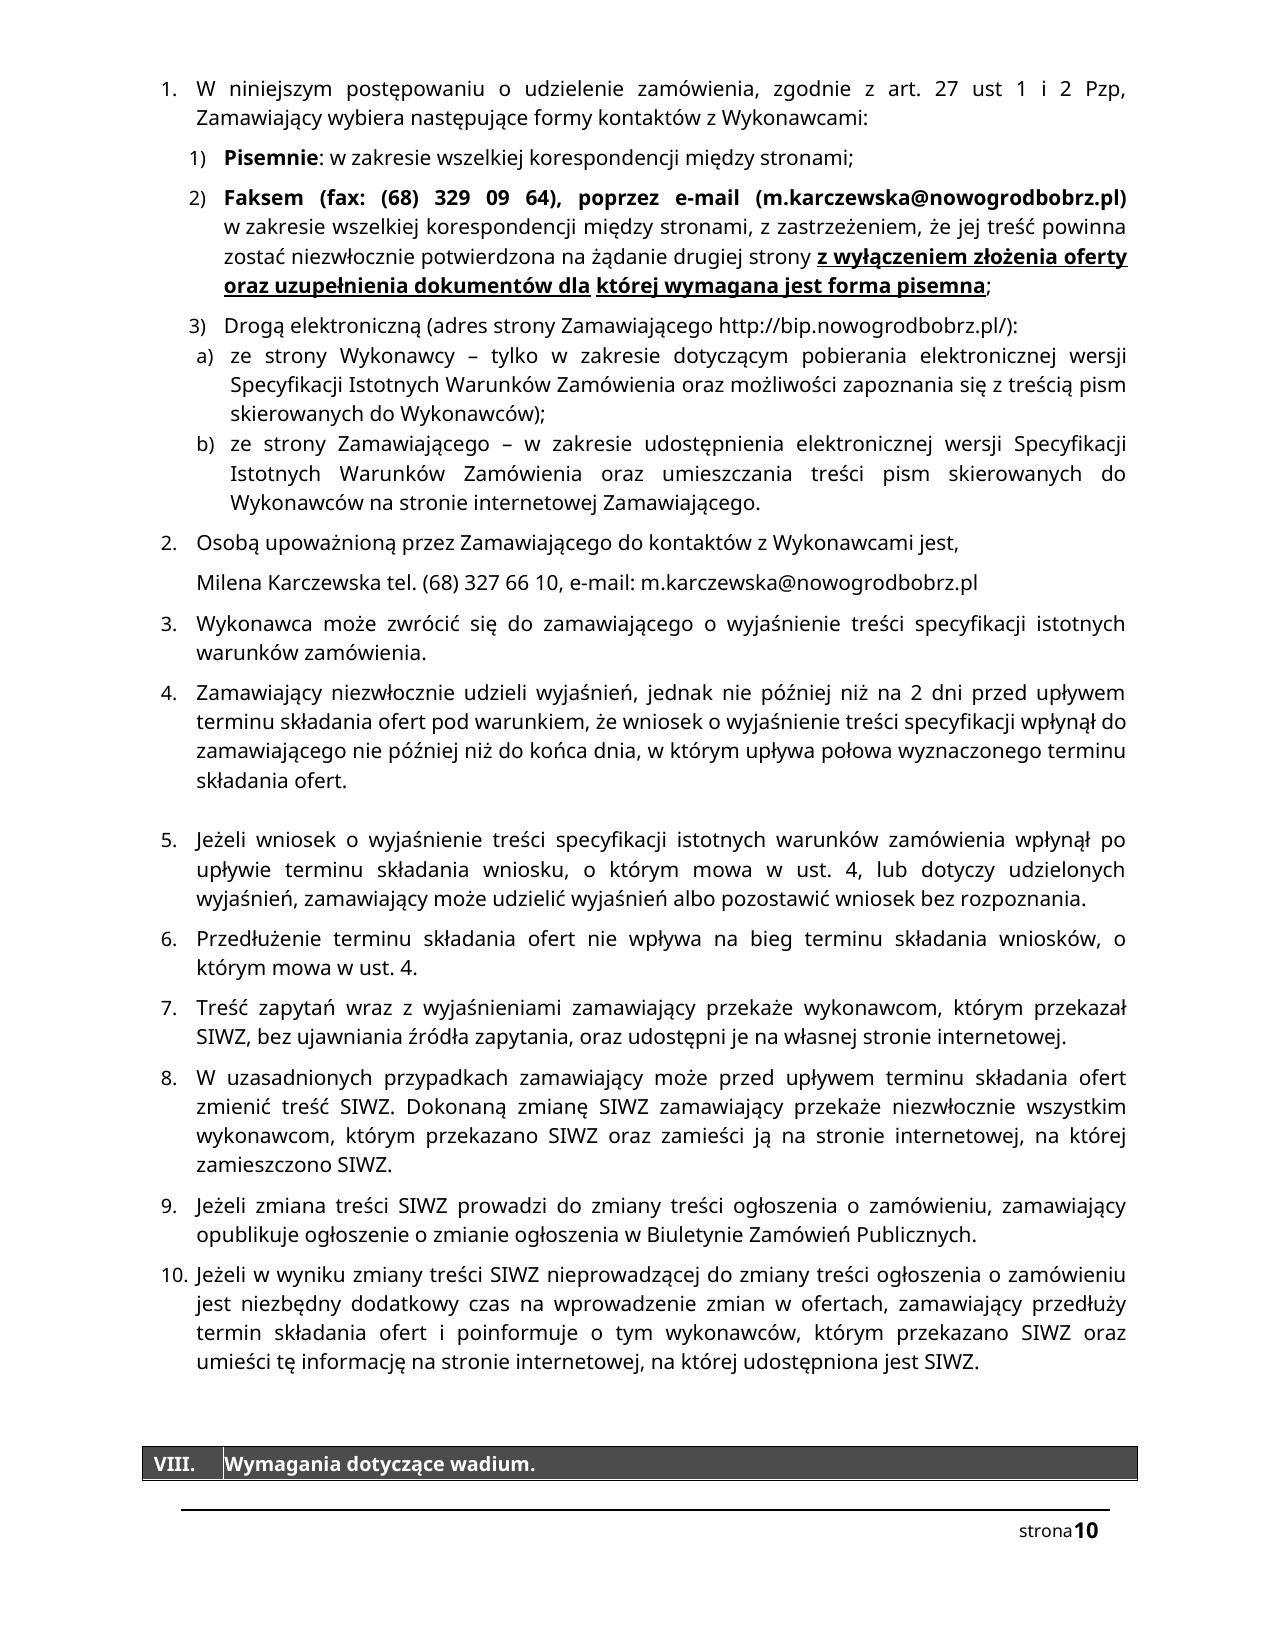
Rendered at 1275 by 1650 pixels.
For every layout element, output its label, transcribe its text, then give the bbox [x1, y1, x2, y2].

list Jeżeli w wyniku zmiany treści SIWZ nieprowadzącej do zmiany treści ogłoszenia o zamówieniu jest niezbędny dodatkowy czas na wprowadzenie zmian w ofertach, zamawiający przedłuży termin składania ofert i poinformuje o tym wykonawców, którym przekazano SIWZ oraz umieści tę informację na stronie internetowej, na której udostępniona jest SIWZ. [161, 1260, 1127, 1376]
table_header Wymagania dotyczące wadium. [224, 1447, 1137, 1479]
list W uzasadnionych przypadkach zamawiający może przed upływem terminu składania ofert zmienić treść SIWZ. Dokonaną zmianę SIWZ zamawiający przekaże niezwłocznie wszystkim wykonawcom, którym przekazano SIWZ oraz zamieści ją na stronie internetowej, na której zamieszczono SIWZ. [161, 1063, 1127, 1179]
table_header VIII. [143, 1447, 223, 1479]
text Milena Karczewska tel. (68) 327 66 10, e-mail: m.karczewska@nowogrodbobrz.pl [196, 568, 1127, 597]
list Jeżeli wniosek o wyjaśnienie treści specyfikacji istotnych warunków zamówienia wpłynął po upływie terminu składania wniosku, o którym mowa w ust. 4, lub dotyczy udzielonych wyjaśnień, zamawiający może udzielić wyjaśnień albo pozostawić wniosek bez rozpoznania. [161, 826, 1127, 912]
list Drogą elektroniczną (adres strony Zamawiającego http://bip.nowogrodbobrz.pl/): [189, 311, 1127, 340]
list Faksem (fax: (68) 329 09 64), poprzez e-mail (m.karczewska@nowogrodbobrz.pl) w zakresie wszelkiej korespondencji między stronami, z zastrzeżeniem, że jej treść powinna zostać niezwłocznie potwierdzona na żądanie drugiej strony z wyłączeniem złożenia oferty oraz uzupełnienia dokumentów dla której wymagana jest forma pisemna; [189, 183, 1127, 299]
list Jeżeli zmiana treści SIWZ prowadzi do zmiany treści ogłoszenia o zamówieniu, zamawiający opublikuje ogłoszenie o zmianie ogłoszenia w Biuletynie Zamówień Publicznych. [161, 1191, 1127, 1248]
list Osobą upoważnioną przez Zamawiającego do kontaktów z Wykonawcami jest, [161, 528, 1127, 556]
list Zamawiający niezwłocznie udzieli wyjaśnień, jednak nie później niż na 2 dni przed upływem terminu składania ofert pod warunkiem, że wniosek o wyjaśnienie treści specyfikacji wpłynął do zamawiającego nie później niż do końca dnia, w którym upływa połowa wyznaczonego terminu składania ofert. [161, 678, 1127, 794]
list ze strony Wykonawcy – tylko w zakresie dotyczącym pobierania elektronicznej wersji Specyfikacji Istotnych Warunków Zamówienia oraz możliwości zapoznania się z treścią pism skierowanych do Wykonawców); [196, 341, 1127, 428]
list Wykonawca może zwrócić się do zamawiającego o wyjaśnienie treści specyfikacji istotnych warunków zamówienia. [161, 609, 1127, 667]
list ze strony Zamawiającego – w zakresie udostępnienia elektronicznej wersji Specyfikacji Istotnych Warunków Zamówienia oraz umieszczania treści pism skierowanych do Wykonawców na stronie internetowej Zamawiającego. [196, 429, 1127, 516]
list Treść zapytań wraz z wyjaśnieniami zamawiający przekaże wykonawcom, którym przekazał SIWZ, bez ujawniania źródła zapytania, oraz udostępni je na własnej stronie internetowej. [161, 993, 1127, 1051]
list Pisemnie: w zakresie wszelkiej korespondencji między stronami; [189, 143, 1127, 172]
list Przedłużenie terminu składania ofert nie wpływa na bieg terminu składania wniosków, o którym mowa w ust. 4. [161, 924, 1127, 981]
list W niniejszym postępowaniu o udzielenie zamówienia, zgodnie z art. 27 ust 1 i 2 Pzp, Zamawiający wybiera następujące formy kontaktów z Wykonawcami: [161, 74, 1127, 132]
